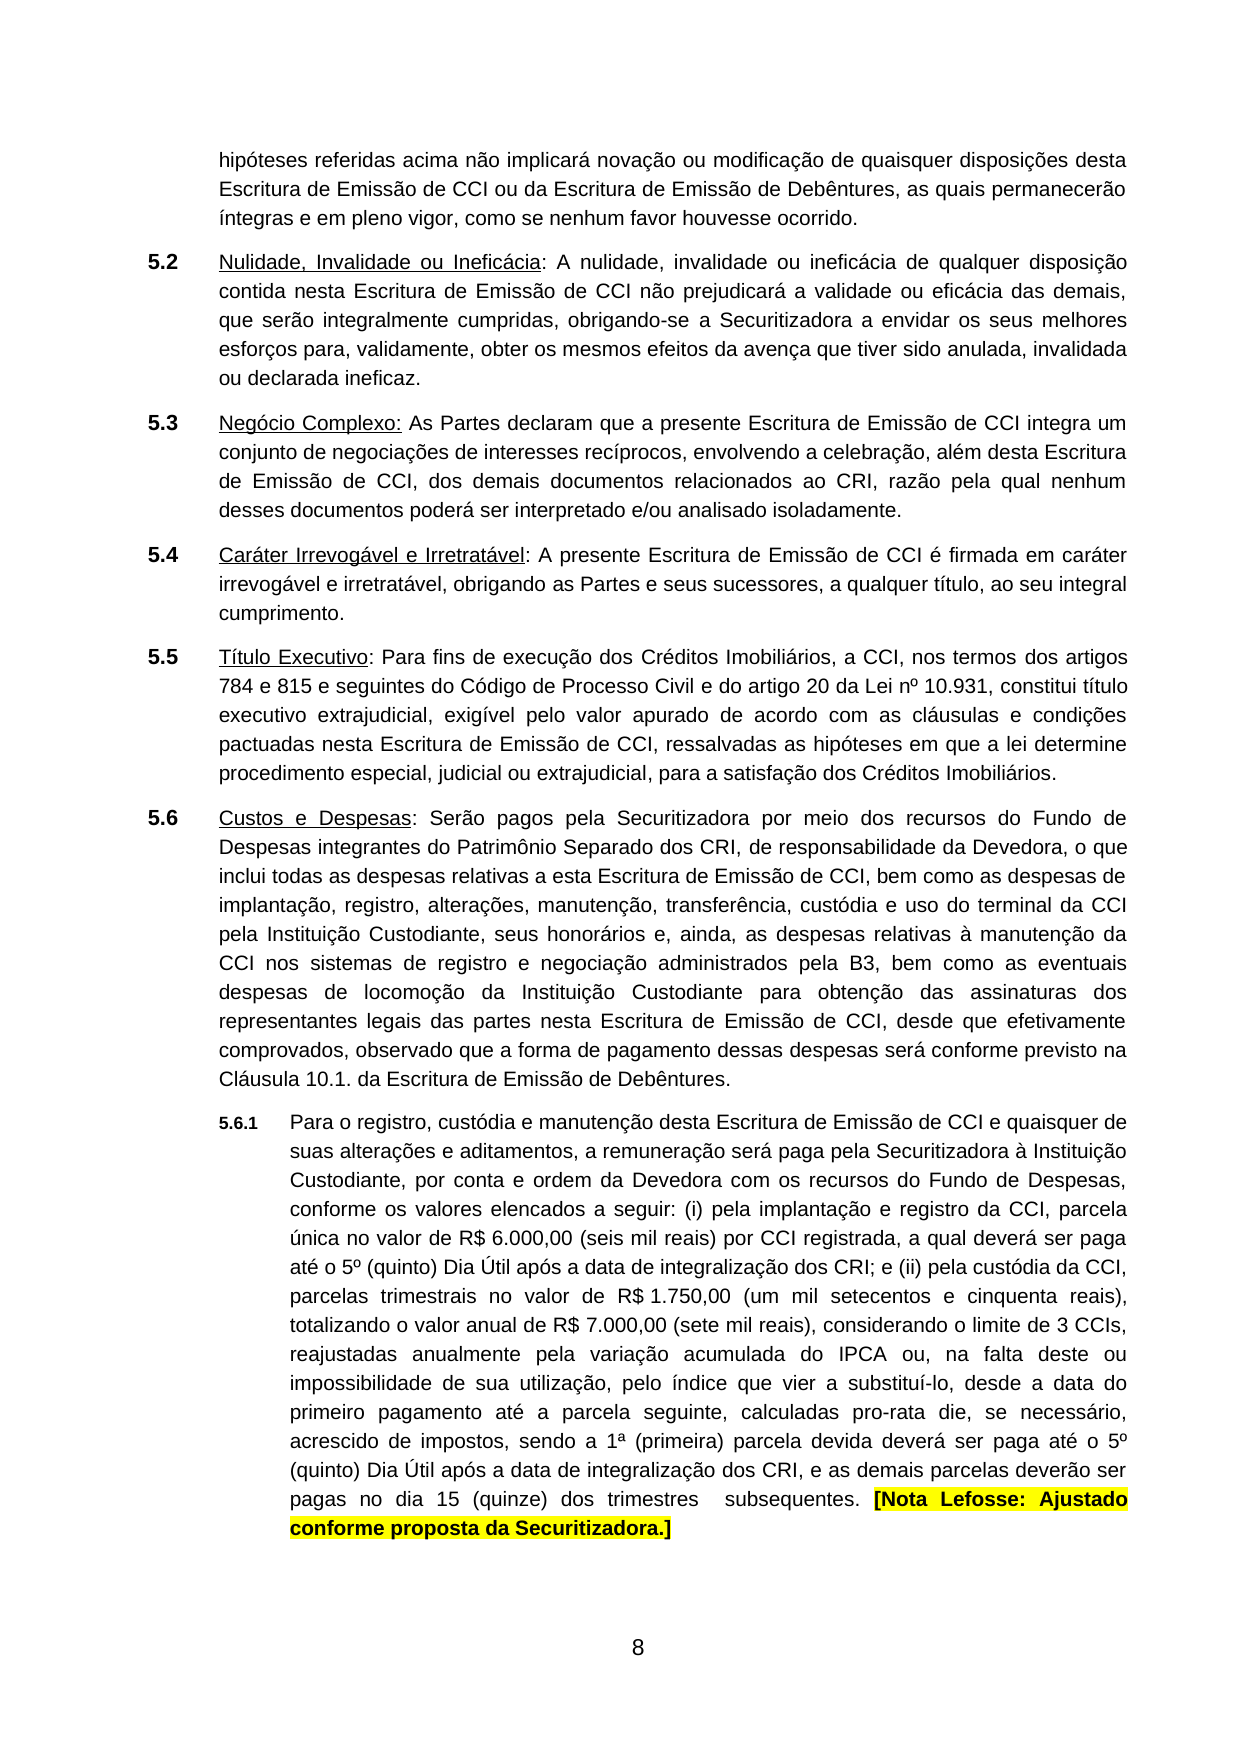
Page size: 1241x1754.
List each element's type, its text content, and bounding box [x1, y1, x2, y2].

text Para o registro, custódia e manutenção desta Escritura de Emissão de CCI e quaisquer de suas alterações e aditamentos, a remuneração será paga pela Securitizadora à Instituição Custodiante, por conta e ordem da Devedora com os recursos do Fundo de Despesas, conforme os valores elencados a seguir: (i) pela implantação e registro da CCI, parcela única no valor de R$ 6.000,00 (seis mil reais) por CCI registrada, a qual deverá ser paga até o 5º (quinto) Dia Útil após a data de integralização dos CRI; e (ii) pela custódia da CCI, parcelas trimestrais no valor de R$ 1.750,00 (um mil setecentos e cinquenta reais), totalizando o valor anual de R$ 7.000,00 (sete mil reais), considerando o limite de 3 CCIs, reajustadas anualmente pela variação acumulada do IPCA ou, na falta deste ou impossibilidade de sua utilização, pelo índice que vier a substituí-lo, desde a data do primeiro pagamento até a parcela seguinte, calculadas pro-rata die, se necessário, acrescido de impostos, sendo a 1ª (primeira) parcela devida deverá ser paga até o 5º (quinto) Dia Útil após a data de integralização dos CRI, e as demais parcelas deverão ser pagas no dia 15 (quinze) dos trimestres subsequentes. [Nota Lefosse: Ajustado conforme proposta da Securitizadora.] [218, 1110, 1128, 1539]
text Caráter Irrevogável e Irretratável: A presente Escritura de Emissão de CCI é firmada em caráter irrevogável e irretratável, obrigando as Partes e seus sucessores, a qualquer título, ao seu integral cumprimento. [148, 541, 1128, 624]
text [148, 148, 1128, 229]
text Nulidade, Invalidade ou Ineficácia: A nulidade, invalidade ou ineficácia de qualquer disposição contida nesta Escritura de Emissão de CCI não prejudicará a validade ou eficácia das demais, que serão integralmente cumpridas, obrigando-se a Securitizadora a envidar os seus melhores esforços para, validamente, obter os mesmos efeitos da avença que tiver sido anulada, invalidada ou declarada ineficaz. [148, 249, 1128, 390]
text Custos e Despesas: Serão pagos pela Securitizadora por meio dos recursos do Fundo de Despesas integrantes do Patrimônio Separado dos CRI, de responsabilidade da Devedora, o que inclui todas as despesas relativas a esta Escritura de Emissão de CCI, bem como as despesas de implantação, registro, alterações, manutenção, transferência, custódia e uso do terminal da CCI pela Instituição Custodiante, seus honorários e, ainda, as despesas relativas à manutenção da CCI nos sistemas de registro e negociação administrados pela B3, bem como as eventuais despesas de locomoção da Instituição Custodiante para obtenção das assinaturas dos representantes legais das partes nesta Escritura de Emissão de CCI, desde que efetivamente comprovados, observado que a forma de pagamento dessas despesas será conforme previsto na Cláusula 10.1. da Escritura de Emissão de Debêntures. [148, 805, 1128, 1091]
text Negócio Complexo: As Partes declaram que a presente Escritura de Emissão de CCI integra um conjunto de negociações de interesses recíprocos, envolvendo a celebração, além desta Escritura de Emissão de CCI, dos demais documentos relacionados ao CRI, razão pela qual nenhum desses documentos poderá ser interpretado e/ou analisado isoladamente. [148, 410, 1128, 522]
text Título Executivo: Para fins de execução dos Créditos Imobiliários, a CCI, nos termos dos artigos 784 e 815 e seguintes do Código de Processo Civil e do artigo 20 da Lei nº 10.931, constitui título executivo extrajudicial, exigível pelo valor apurado de acordo com as cláusulas e condições pactuadas nesta Escritura de Emissão de CCI, ressalvadas as hipóteses em que a lei determine procedimento especial, judicial ou extrajudicial, para a satisfação dos Créditos Imobiliários. [148, 644, 1128, 785]
